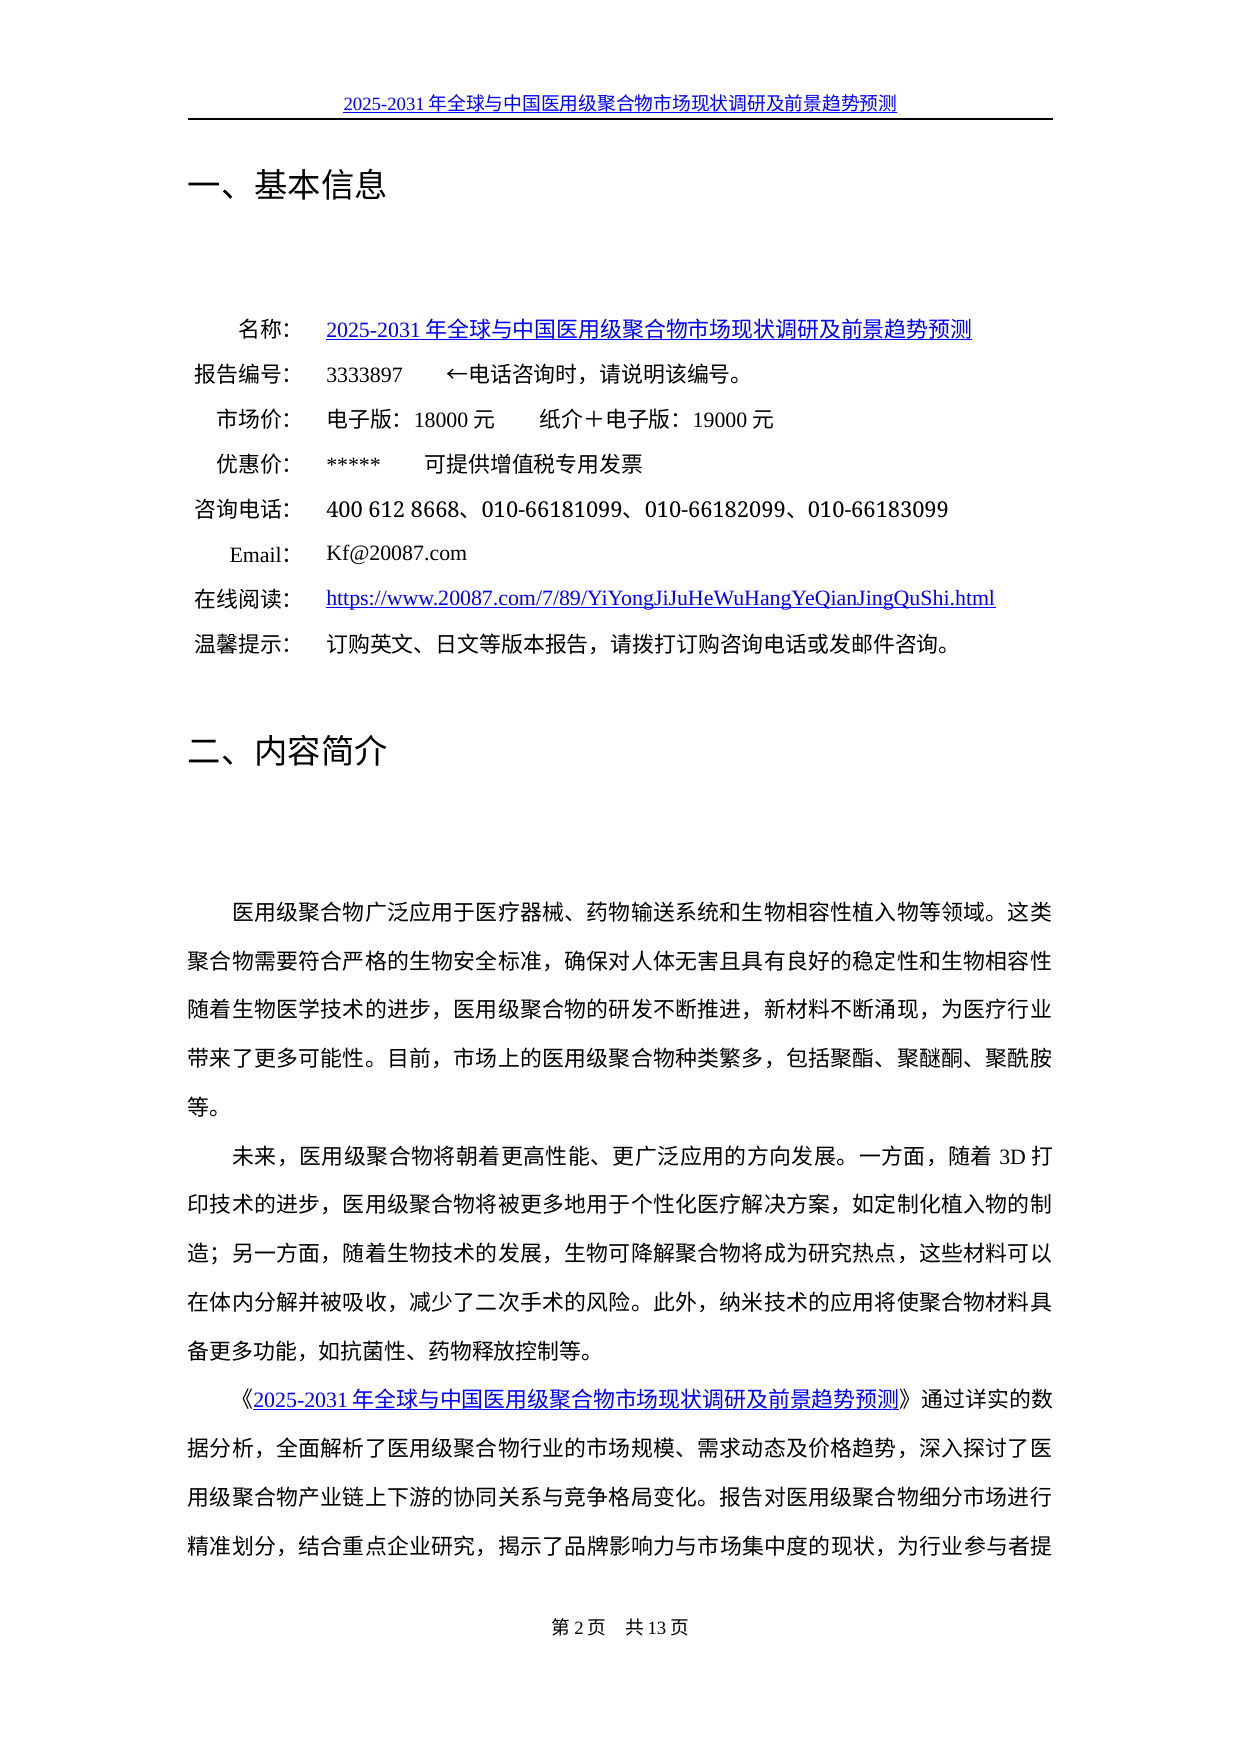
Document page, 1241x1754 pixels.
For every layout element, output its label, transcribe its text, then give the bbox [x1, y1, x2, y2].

table_cell 优惠价： [167, 447, 315, 492]
table_cell 市场价： [167, 402, 315, 447]
table_cell 3333897 ←电话咨询时，请说明该编号。 [315, 357, 1073, 402]
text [187, 894, 1053, 1561]
table_header 名称： [167, 312, 315, 357]
table_cell 电子版：18000 元 纸介＋电子版：19000 元 [315, 402, 1073, 447]
table_cell 400 612 8668、010-66181099、010-66182099、010-66183099 [315, 492, 1073, 537]
table_cell Kf@20087.com [315, 537, 1073, 582]
table_cell 在线阅读： [167, 582, 315, 627]
table_cell Email： [167, 537, 315, 582]
title 二、内容简介 [187, 717, 1053, 782]
table_header 2025-2031年全球与中国医用级聚合物市场现状调研及前景趋势预测 [315, 312, 1073, 357]
table_cell 订购英文、日文等版本报告，请拨打订购咨询电话或发邮件咨询。 [315, 627, 1073, 672]
table_cell 温馨提示： [167, 627, 315, 672]
title 一、基本信息 [187, 150, 1053, 215]
table_cell 报告编号： [167, 357, 315, 402]
table_cell ***** 可提供增值税专用发票 [315, 447, 1073, 492]
table_cell [315, 582, 1073, 627]
table_cell 咨询电话： [167, 492, 315, 537]
